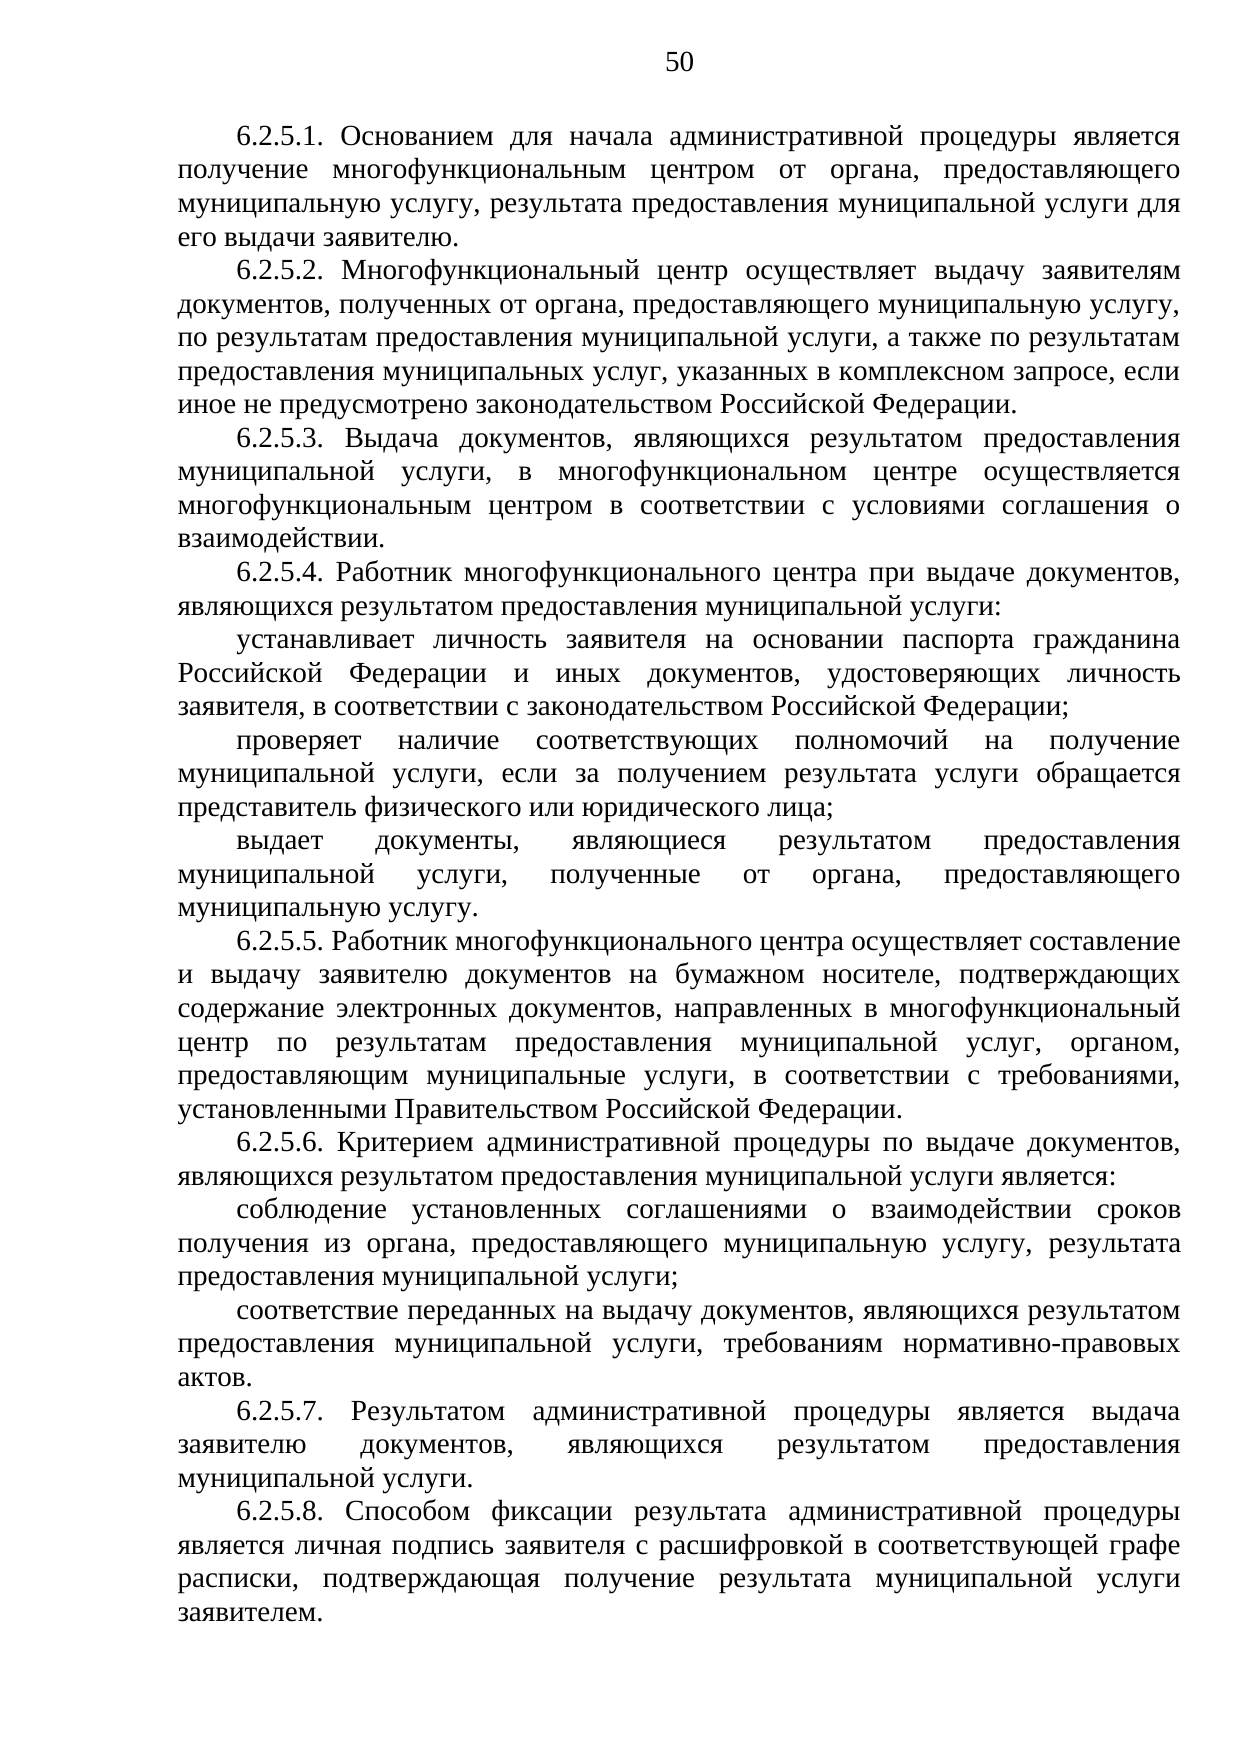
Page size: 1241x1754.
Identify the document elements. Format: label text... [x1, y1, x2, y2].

text 6.2.5.6. Критерием административной процедуры по выдаче документов, являющихся результатом предоставления муниципальной услуги является: [177, 1124, 1181, 1191]
text соответствие переданных на выдачу документов, являющихся результатом предоставления муниципальной услуги, требованиям нормативно-правовых актов. [177, 1292, 1181, 1393]
text устанавливает личность заявителя на основании паспорта гражданина Российской Федерации и иных документов, удостоверяющих личность заявителя, в соответствии с законодательством Российской Федерации; [177, 621, 1181, 722]
text 6.2.5.4. Работник многофункционального центра при выдаче документов, являющихся результатом предоставления муниципальной услуги: [177, 554, 1181, 621]
text 6.2.5.8. Способом фиксации результата административной процедуры является личная подпись заявителя с расшифровкой в соответствующей графе расписки, подтверждающая получение результата муниципальной услуги заявителем. [177, 1493, 1181, 1627]
text 6.2.5.2. Многофункциональный центр осуществляет выдачу заявителям документов, полученных от органа, предоставляющего муниципальную услугу, по результатам предоставления муниципальной услуги, а также по результатам предоставления муниципальных услуг, указанных в комплексном запросе, если иное не предусмотрено законодательством Российской Федерации. [177, 252, 1181, 420]
text проверяет наличие соответствующих полномочий на получение муниципальной услуги, если за получением результата услуги обращается представитель физического или юридического лица; [177, 722, 1181, 822]
text выдает документы, являющиеся результатом предоставления муниципальной услуги, полученные от органа, предоставляющего муниципальную услугу. [177, 822, 1181, 923]
text 6.2.5.1. Основанием для начала административной процедуры является получение многофункциональным центром от органа, предоставляющего муниципальную услугу, результата предоставления муниципальной услуги для его выдачи заявителю. [177, 118, 1181, 252]
text 6.2.5.5. Работник многофункционального центра осуществляет составление и выдачу заявителю документов на бумажном носителе, подтверждающих содержание электронных документов, направленных в многофункциональный центр по результатам предоставления муниципальной услуг, органом, предоставляющим муниципальные услуги, в соответствии с требованиями, установленными Правительством Российской Федерации. [177, 923, 1181, 1124]
text 6.2.5.3. Выдача документов, являющихся результатом предоставления муниципальной услуги, в многофункциональном центре осуществляется многофункциональным центром в соответствии с условиями соглашения о взаимодействии. [177, 420, 1181, 554]
text 6.2.5.7. Результатом административной процедуры является выдача заявителю документов, являющихся результатом предоставления муниципальной услуги. [177, 1393, 1181, 1493]
text соблюдение установленных соглашениями о взаимодействии сроков получения из органа, предоставляющего муниципальную услугу, результата предоставления муниципальной услуги; [177, 1191, 1181, 1292]
